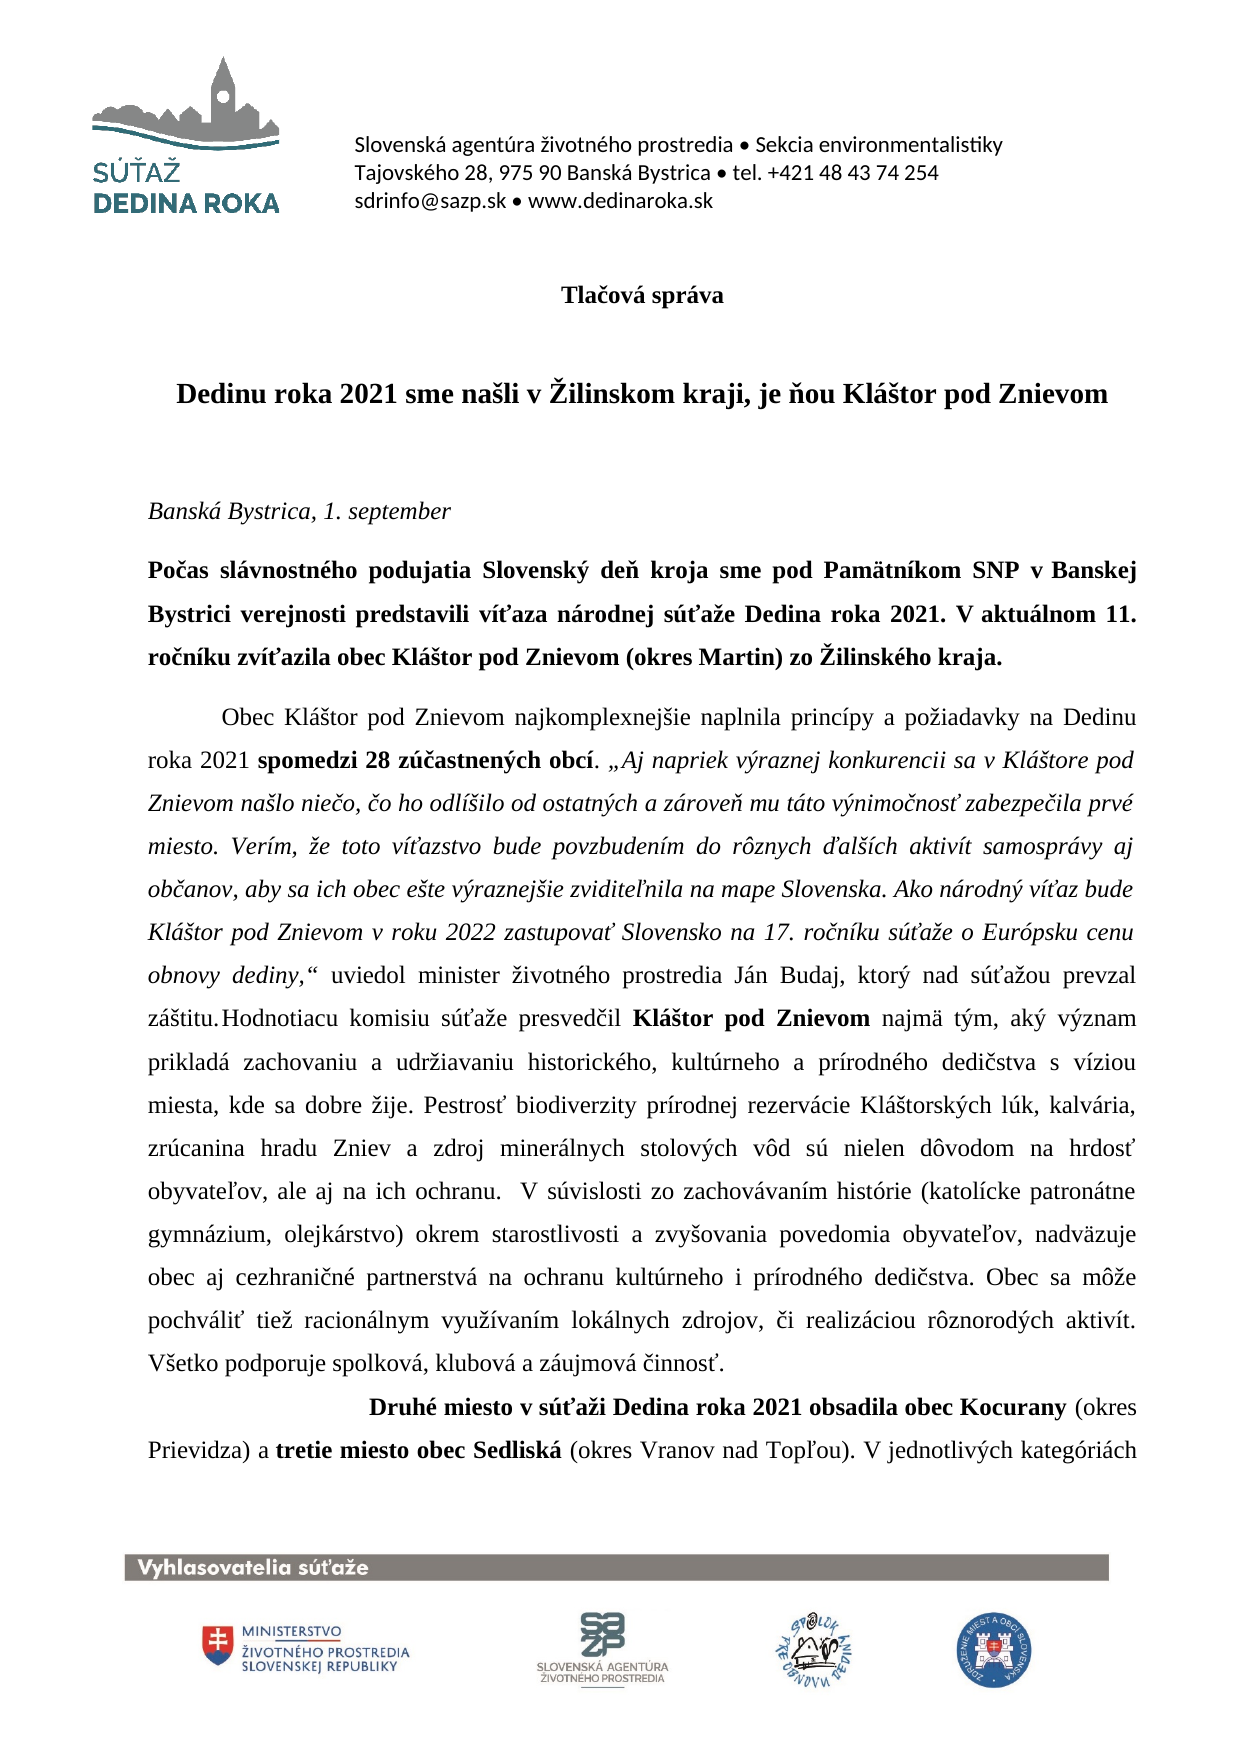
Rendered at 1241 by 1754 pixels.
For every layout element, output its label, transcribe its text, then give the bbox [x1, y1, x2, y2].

text Banská Bystrica, 1. september [148, 496, 1137, 524]
text Tlačová správa [148, 281, 1137, 309]
picture [92, 56, 280, 213]
picture [121, 1552, 1112, 1723]
text Počas slávnostného podujatia Slovenský deň kroja sme pod Pamätníkom SNP v Banskej Bystrici verejnosti predstavili víťaza národnej súťaže Dedina roka 2021. V aktuálnom 11. ročníku zvíťazila obec Kláštor pod Znievom (okres Martin) zo Žilinského kraja. [148, 556, 1137, 671]
text Dedinu roka 2021 sme našli v Žilinskom kraji, je ňou Kláštor pod Znievom [148, 376, 1137, 409]
